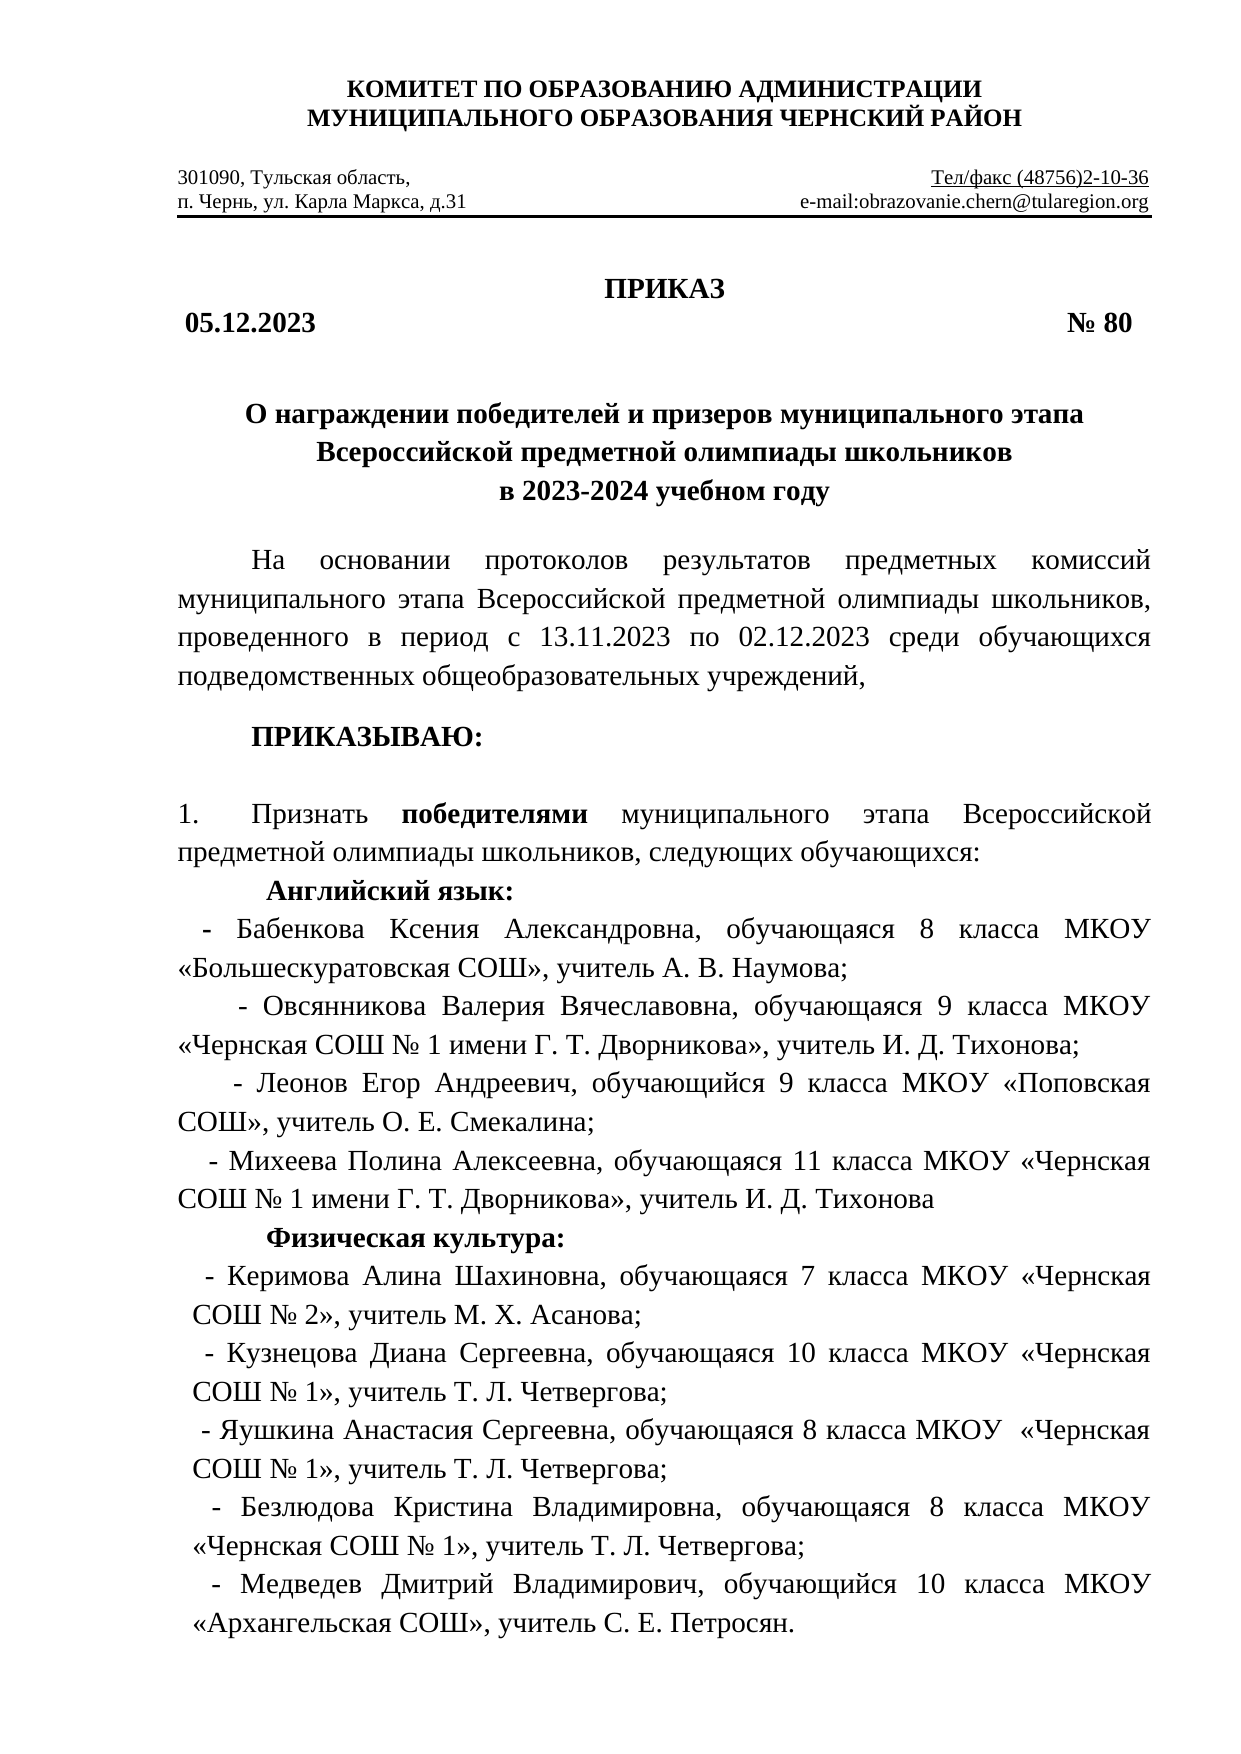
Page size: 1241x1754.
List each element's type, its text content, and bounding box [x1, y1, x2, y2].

text Всероссийской предметной олимпиады школьников [177, 434, 1152, 468]
text - Керимова Алина Шахиновна, обучающаяся 7 класса МКОУ «Чернская СОШ № 2», учитель М. Х. Асанова; [192, 1258, 1152, 1330]
text КОМИТЕТ ПО ОБРАЗОВАНИЮ АДМИНИСТРАЦИИ [177, 74, 1152, 103]
text - Яушкина Анастасия Сергеевна, обучающаяся 8 класса МКОУ «Чернская СОШ № 1», учитель Т. Л. Четвергова; [192, 1412, 1152, 1484]
text ПРИКАЗ [177, 271, 1152, 305]
text в 2023-2024 учебном году [177, 473, 1152, 506]
text п. Чернь, ул. Карла Маркса, д.31 e-mail:obrazovanie.chern@tularegion.org [177, 189, 1152, 215]
text Физическая культура: [266, 1220, 1152, 1253]
text - Безлюдова Кристина Владимировна, обучающаяся 8 класса МКОУ «Чернская СОШ № 1», учитель Т. Л. Четвергова; [192, 1489, 1152, 1562]
text ПРИКАЗЫВАЮ: [177, 719, 1152, 752]
list Признать победителями муниципального этапа Всероссийской предметной олимпиады школьников, следующих обучающихся: [177, 796, 1152, 868]
text 05.12.2023 № 80 [177, 305, 1152, 338]
text МУНИЦИПАЛЬНОГО ОБРАЗОВАНИЯ ЧЕРНСКИЙ РАЙОН [177, 103, 1152, 131]
text 301090, Тульская область, Тел/факс (48756)2-10-36 [177, 165, 1152, 189]
text Английский язык: [266, 873, 1152, 906]
text О награждении победителей и призеров муниципального этапа [177, 396, 1152, 429]
text - Медведев Дмитрий Владимирович, обучающийся 10 класса МКОУ «Архангельская СОШ», учитель С. Е. Петросян. [192, 1567, 1152, 1639]
text - Михеева Полина Алексеевна, обучающаяся 11 класса МКОУ «Чернская СОШ № 1 имени Г. Т. Дворникова», учитель И. Д. Тихонова [177, 1143, 1152, 1215]
text - Кузнецова Диана Сергеевна, обучающаяся 10 класса МКОУ «Чернская СОШ № 1», учитель Т. Л. Четвергова; [192, 1335, 1152, 1407]
text - Леонов Егор Андреевич, обучающийся 9 класса МКОУ «Поповская СОШ», учитель О. Е. Смекалина; [177, 1066, 1152, 1138]
text - Овсянникова Валерия Вячеславовна, обучающаяся 9 класса МКОУ «Чернская СОШ № 1 имени Г. Т. Дворникова», учитель И. Д. Тихонова; [177, 988, 1152, 1061]
text На основании протоколов результатов предметных комиссий муниципального этапа Всероссийской предметной олимпиады школьников, проведенного в период с 13.11.2023 по 02.12.2023 среди обучающихся подведомственных общеобразовательных учреждений, [177, 542, 1152, 692]
text - Бабенкова Ксения Александровна, обучающаяся 8 класса МКОУ «Большескуратовская СОШ», учитель А. В. Наумова; [177, 911, 1152, 983]
